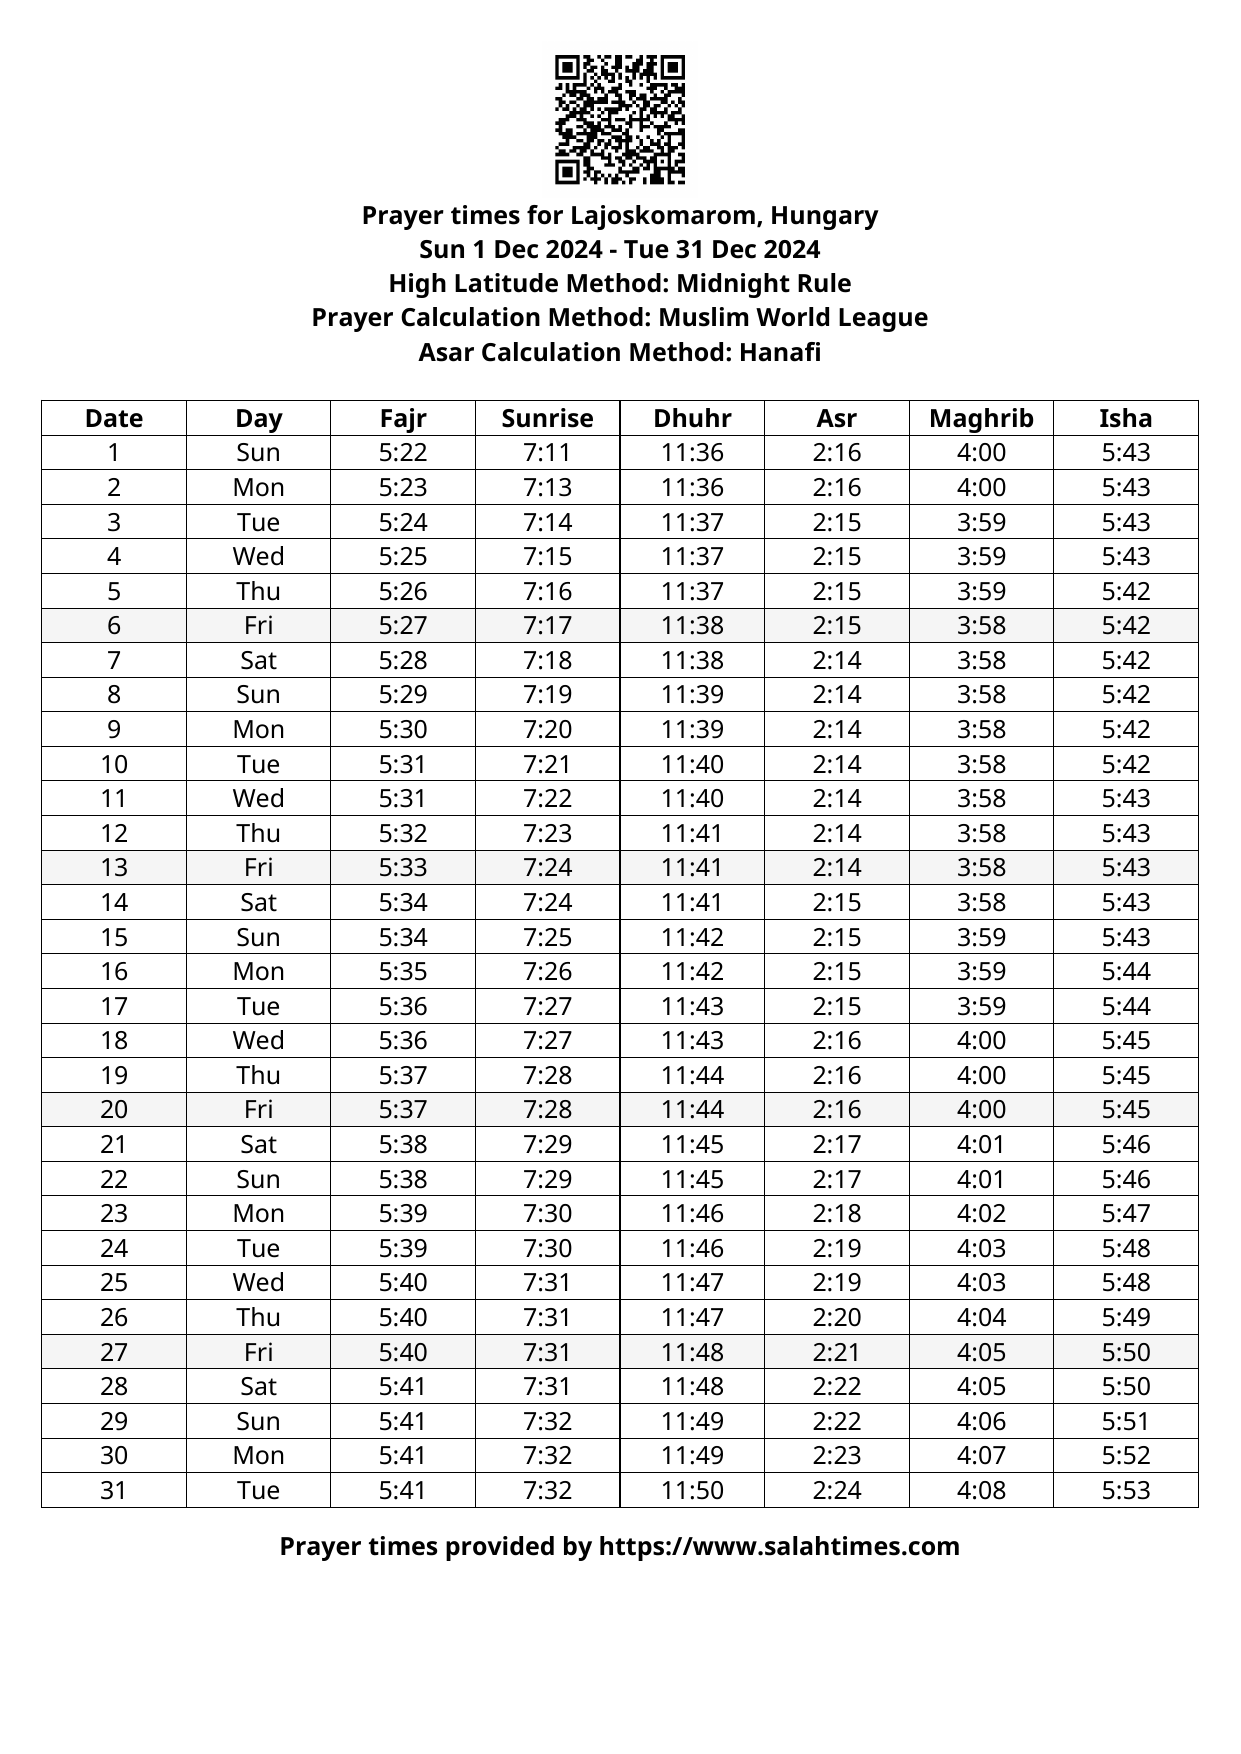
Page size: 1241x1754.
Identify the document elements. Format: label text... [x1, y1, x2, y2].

table_cell 31 [42, 1473, 186, 1507]
table_cell 11:45 [621, 1127, 764, 1161]
table_cell 11:44 [621, 1058, 764, 1092]
table_cell 2:21 [765, 1335, 909, 1368]
table_cell 5:43 [1054, 851, 1198, 884]
table_cell 5:42 [1054, 712, 1198, 746]
table_cell Tue [187, 505, 330, 538]
table_cell 11:40 [621, 747, 764, 780]
table_cell 2:17 [765, 1162, 909, 1195]
table_cell 7:11 [476, 436, 619, 469]
table_cell 7:30 [476, 1231, 619, 1264]
table_cell 17 [42, 989, 186, 1022]
table_cell Mon [187, 470, 330, 504]
table_cell 11:39 [621, 678, 764, 711]
table_cell 5:48 [1054, 1231, 1198, 1264]
table_cell 2:14 [765, 816, 909, 849]
table_cell Sun [187, 1162, 330, 1195]
table_cell 2:15 [765, 539, 909, 573]
table_cell 5:27 [331, 609, 475, 642]
table_cell 4:04 [910, 1300, 1053, 1334]
table_cell 19 [42, 1058, 186, 1092]
table_header Date [42, 401, 186, 434]
table_cell 5:41 [331, 1404, 475, 1437]
table_cell 5:41 [331, 1369, 475, 1403]
table_cell 2:14 [765, 712, 909, 746]
table_cell 5:38 [331, 1162, 475, 1195]
table_cell 11:41 [621, 885, 764, 919]
table_cell 2:15 [765, 505, 909, 538]
table_cell 4:03 [910, 1266, 1053, 1299]
table_cell 5:26 [331, 574, 475, 607]
table_cell 2:16 [765, 436, 909, 469]
table_cell Fri [187, 1093, 330, 1126]
table_cell Fri [187, 1335, 330, 1368]
table_cell 18 [42, 1024, 186, 1057]
table_cell 4:07 [910, 1439, 1053, 1472]
table_cell 7:20 [476, 712, 619, 746]
table_cell 23 [42, 1196, 186, 1230]
table_cell 5:34 [331, 920, 475, 953]
table_cell 2:15 [765, 609, 909, 642]
table_cell 5:52 [1054, 1439, 1198, 1472]
table_cell 2 [42, 470, 186, 504]
table_header Dhuhr [621, 401, 764, 434]
table_cell 2:16 [765, 470, 909, 504]
table_cell Wed [187, 1024, 330, 1057]
table_cell 7 [42, 643, 186, 677]
table_cell 5:41 [331, 1473, 475, 1507]
table_cell Wed [187, 1266, 330, 1299]
table_cell 2:15 [765, 954, 909, 988]
table_cell 11 [42, 781, 186, 815]
table_cell 3:59 [910, 574, 1053, 607]
table_cell 5:30 [331, 712, 475, 746]
table_cell Tue [187, 1231, 330, 1264]
table_cell 11:49 [621, 1439, 764, 1472]
table_cell 5:38 [331, 1127, 475, 1161]
table_cell 5:45 [1054, 1024, 1198, 1057]
table_cell 7:25 [476, 920, 619, 953]
table_cell 11:43 [621, 1024, 764, 1057]
table_cell 7:13 [476, 470, 619, 504]
table_cell 10 [42, 747, 186, 780]
table_cell 3:59 [910, 920, 1053, 953]
table_cell 2:19 [765, 1266, 909, 1299]
table_cell 2:14 [765, 851, 909, 884]
table_cell 7:24 [476, 851, 619, 884]
table_cell 7:23 [476, 816, 619, 849]
table_cell 5:53 [1054, 1473, 1198, 1507]
table_cell 11:46 [621, 1231, 764, 1264]
table_cell 11:38 [621, 643, 764, 677]
table_cell 2:24 [765, 1473, 909, 1507]
table_cell Wed [187, 539, 330, 573]
table_cell 3:58 [910, 712, 1053, 746]
table_cell 5:43 [1054, 885, 1198, 919]
table_cell 2:20 [765, 1300, 909, 1334]
table_cell 16 [42, 954, 186, 988]
table_cell 2:18 [765, 1196, 909, 1230]
table_cell 4:00 [910, 1058, 1053, 1092]
text High Latitude Method: Midnight Rule [42, 266, 1198, 300]
table_cell 2:14 [765, 781, 909, 815]
table_cell 1 [42, 436, 186, 469]
table_cell 3:59 [910, 505, 1053, 538]
table_cell 11:37 [621, 505, 764, 538]
text Asar Calculation Method: Hanafi [42, 334, 1198, 368]
table_cell 5:43 [1054, 436, 1198, 469]
table_cell 4:08 [910, 1473, 1053, 1507]
table_header Isha [1054, 401, 1198, 434]
table_cell Sun [187, 436, 330, 469]
table_cell 7:32 [476, 1439, 619, 1472]
table_cell 11:48 [621, 1335, 764, 1368]
table_cell 5:46 [1054, 1127, 1198, 1161]
table_cell Sun [187, 678, 330, 711]
table_cell 3:59 [910, 989, 1053, 1022]
table_cell 2:17 [765, 1127, 909, 1161]
table_cell 5:43 [1054, 920, 1198, 953]
table_cell 6 [42, 609, 186, 642]
table_cell 4:01 [910, 1162, 1053, 1195]
table_cell 5:28 [331, 643, 475, 677]
table_cell 5:45 [1054, 1093, 1198, 1126]
table_cell 7:18 [476, 643, 619, 677]
table_cell 5:42 [1054, 609, 1198, 642]
table_cell 7:32 [476, 1473, 619, 1507]
table_cell Tue [187, 1473, 330, 1507]
table_cell 5:44 [1054, 989, 1198, 1022]
table_header Asr [765, 401, 909, 434]
table_cell 7:14 [476, 505, 619, 538]
table_cell 5:43 [1054, 781, 1198, 815]
text Prayer times provided by https://www.salahtimes.com [42, 1528, 1198, 1563]
table_cell 5:34 [331, 885, 475, 919]
table_cell 7:27 [476, 989, 619, 1022]
table_cell 3:58 [910, 747, 1053, 780]
table_cell 5:22 [331, 436, 475, 469]
table_cell 2:23 [765, 1439, 909, 1472]
picture [542, 41, 699, 198]
table_cell 3:58 [910, 851, 1053, 884]
table_cell 2:15 [765, 885, 909, 919]
table_cell 12 [42, 816, 186, 849]
table_cell 7:26 [476, 954, 619, 988]
table_cell Sat [187, 643, 330, 677]
table_cell 11:37 [621, 539, 764, 573]
table_cell 2:22 [765, 1369, 909, 1403]
table_cell 7:29 [476, 1127, 619, 1161]
table_cell 5 [42, 574, 186, 607]
table_cell 5:39 [331, 1231, 475, 1264]
table_cell 7:22 [476, 781, 619, 815]
table_cell 5:51 [1054, 1404, 1198, 1437]
table_cell 30 [42, 1439, 186, 1472]
table_cell 11:42 [621, 920, 764, 953]
table_cell 3:59 [910, 539, 1053, 573]
table_cell 8 [42, 678, 186, 711]
table_cell 11:47 [621, 1266, 764, 1299]
table_cell 3:58 [910, 643, 1053, 677]
table_cell 3:58 [910, 885, 1053, 919]
table_cell Wed [187, 781, 330, 815]
table_cell 3:58 [910, 678, 1053, 711]
table_cell 5:49 [1054, 1300, 1198, 1334]
table_cell Fri [187, 851, 330, 884]
table_cell 2:19 [765, 1231, 909, 1264]
table_cell 5:43 [1054, 539, 1198, 573]
table_cell 5:47 [1054, 1196, 1198, 1230]
table_cell 4:06 [910, 1404, 1053, 1437]
table_cell 2:16 [765, 1093, 909, 1126]
table_cell 11:40 [621, 781, 764, 815]
table_cell 28 [42, 1369, 186, 1403]
table_cell 5:36 [331, 1024, 475, 1057]
table_cell 3:58 [910, 816, 1053, 849]
table_cell Tue [187, 747, 330, 780]
table_cell 3:58 [910, 781, 1053, 815]
table_cell 7:17 [476, 609, 619, 642]
table_cell 4:03 [910, 1231, 1053, 1264]
table_cell 7:27 [476, 1024, 619, 1057]
text Prayer times for Lajoskomarom, Hungary [42, 198, 1198, 232]
table_cell 5:50 [1054, 1369, 1198, 1403]
table_cell Sat [187, 1369, 330, 1403]
table_cell 7:28 [476, 1093, 619, 1126]
table_cell 2:14 [765, 678, 909, 711]
table_cell 5:24 [331, 505, 475, 538]
table_cell 5:43 [1054, 816, 1198, 849]
table_header Day [187, 401, 330, 434]
table_header Sunrise [476, 401, 619, 434]
table_cell 5:41 [331, 1439, 475, 1472]
table_cell 5:48 [1054, 1266, 1198, 1299]
table_cell 7:31 [476, 1335, 619, 1368]
table_cell 11:44 [621, 1093, 764, 1126]
table_cell 5:44 [1054, 954, 1198, 988]
table_cell 5:42 [1054, 574, 1198, 607]
table_cell Mon [187, 1196, 330, 1230]
table_cell 20 [42, 1093, 186, 1126]
table_cell 7:16 [476, 574, 619, 607]
table_cell 4 [42, 539, 186, 573]
table_cell Tue [187, 989, 330, 1022]
table_cell 5:31 [331, 747, 475, 780]
table_cell 5:46 [1054, 1162, 1198, 1195]
table_cell 7:24 [476, 885, 619, 919]
table_cell 25 [42, 1266, 186, 1299]
table_cell 11:37 [621, 574, 764, 607]
table_cell 3:58 [910, 609, 1053, 642]
table_cell 11:36 [621, 470, 764, 504]
table_cell 7:21 [476, 747, 619, 780]
table_cell 5:35 [331, 954, 475, 988]
table_cell 5:40 [331, 1300, 475, 1334]
table_cell 15 [42, 920, 186, 953]
table_cell 2:14 [765, 747, 909, 780]
table_cell 7:29 [476, 1162, 619, 1195]
table_cell 2:22 [765, 1404, 909, 1437]
table_cell 5:40 [331, 1266, 475, 1299]
table_cell 11:36 [621, 436, 764, 469]
table_cell 27 [42, 1335, 186, 1368]
table_cell 2:14 [765, 643, 909, 677]
table_cell Thu [187, 1300, 330, 1334]
table_cell 5:43 [1054, 470, 1198, 504]
table_cell Fri [187, 609, 330, 642]
table_cell 4:05 [910, 1335, 1053, 1368]
table_cell Sun [187, 920, 330, 953]
table_cell 11:48 [621, 1369, 764, 1403]
table_cell Sun [187, 1404, 330, 1437]
table_cell 11:38 [621, 609, 764, 642]
table_cell 26 [42, 1300, 186, 1334]
text Sun 1 Dec 2024 - Tue 31 Dec 2024 [42, 232, 1198, 266]
table_cell 7:31 [476, 1369, 619, 1403]
table_cell 11:50 [621, 1473, 764, 1507]
table_header Fajr [331, 401, 475, 434]
table_cell 7:31 [476, 1266, 619, 1299]
table_cell 11:47 [621, 1300, 764, 1334]
table_cell Mon [187, 1439, 330, 1472]
table_header Maghrib [910, 401, 1053, 434]
table_cell 5:23 [331, 470, 475, 504]
table_cell Mon [187, 954, 330, 988]
table_cell Thu [187, 816, 330, 849]
table_cell 5:36 [331, 989, 475, 1022]
table_cell 2:16 [765, 1024, 909, 1057]
table_cell 2:15 [765, 920, 909, 953]
table_cell 14 [42, 885, 186, 919]
table_cell 29 [42, 1404, 186, 1437]
table_cell 5:50 [1054, 1335, 1198, 1368]
table_cell 5:45 [1054, 1058, 1198, 1092]
table_cell 5:25 [331, 539, 475, 573]
table_cell 11:41 [621, 851, 764, 884]
table_cell Sat [187, 1127, 330, 1161]
table_cell 5:42 [1054, 643, 1198, 677]
table_cell 4:01 [910, 1127, 1053, 1161]
table_cell 11:41 [621, 816, 764, 849]
table_cell 4:00 [910, 436, 1053, 469]
table_cell 7:30 [476, 1196, 619, 1230]
table_cell 7:19 [476, 678, 619, 711]
table_cell 5:37 [331, 1058, 475, 1092]
table_cell 5:37 [331, 1093, 475, 1126]
table_cell 3 [42, 505, 186, 538]
table_cell 2:15 [765, 574, 909, 607]
table_cell 7:28 [476, 1058, 619, 1092]
table_cell 7:32 [476, 1404, 619, 1437]
table_cell 11:39 [621, 712, 764, 746]
table_cell 4:00 [910, 1093, 1053, 1126]
table_cell 11:42 [621, 954, 764, 988]
table_cell 5:32 [331, 816, 475, 849]
table_cell 7:15 [476, 539, 619, 573]
table_cell 5:43 [1054, 505, 1198, 538]
table_cell 2:16 [765, 1058, 909, 1092]
table_cell Sat [187, 885, 330, 919]
table_cell 4:05 [910, 1369, 1053, 1403]
table_cell 5:29 [331, 678, 475, 711]
table_cell 24 [42, 1231, 186, 1264]
table_cell 13 [42, 851, 186, 884]
table_cell 4:00 [910, 1024, 1053, 1057]
table_cell 5:33 [331, 851, 475, 884]
table_cell 11:45 [621, 1162, 764, 1195]
table_cell 4:02 [910, 1196, 1053, 1230]
table_cell 5:31 [331, 781, 475, 815]
table_cell 11:49 [621, 1404, 764, 1437]
table_cell Mon [187, 712, 330, 746]
table_cell 11:43 [621, 989, 764, 1022]
table_cell 5:39 [331, 1196, 475, 1230]
table_cell 21 [42, 1127, 186, 1161]
table_cell 5:42 [1054, 747, 1198, 780]
table_cell Thu [187, 574, 330, 607]
table_cell Thu [187, 1058, 330, 1092]
table_cell 11:46 [621, 1196, 764, 1230]
table_cell 22 [42, 1162, 186, 1195]
text Prayer Calculation Method: Muslim World League [42, 300, 1198, 334]
table_cell 3:59 [910, 954, 1053, 988]
table_cell 2:15 [765, 989, 909, 1022]
table_cell 5:42 [1054, 678, 1198, 711]
table_cell 5:40 [331, 1335, 475, 1368]
table_cell 9 [42, 712, 186, 746]
table_cell 4:00 [910, 470, 1053, 504]
table_cell 7:31 [476, 1300, 619, 1334]
